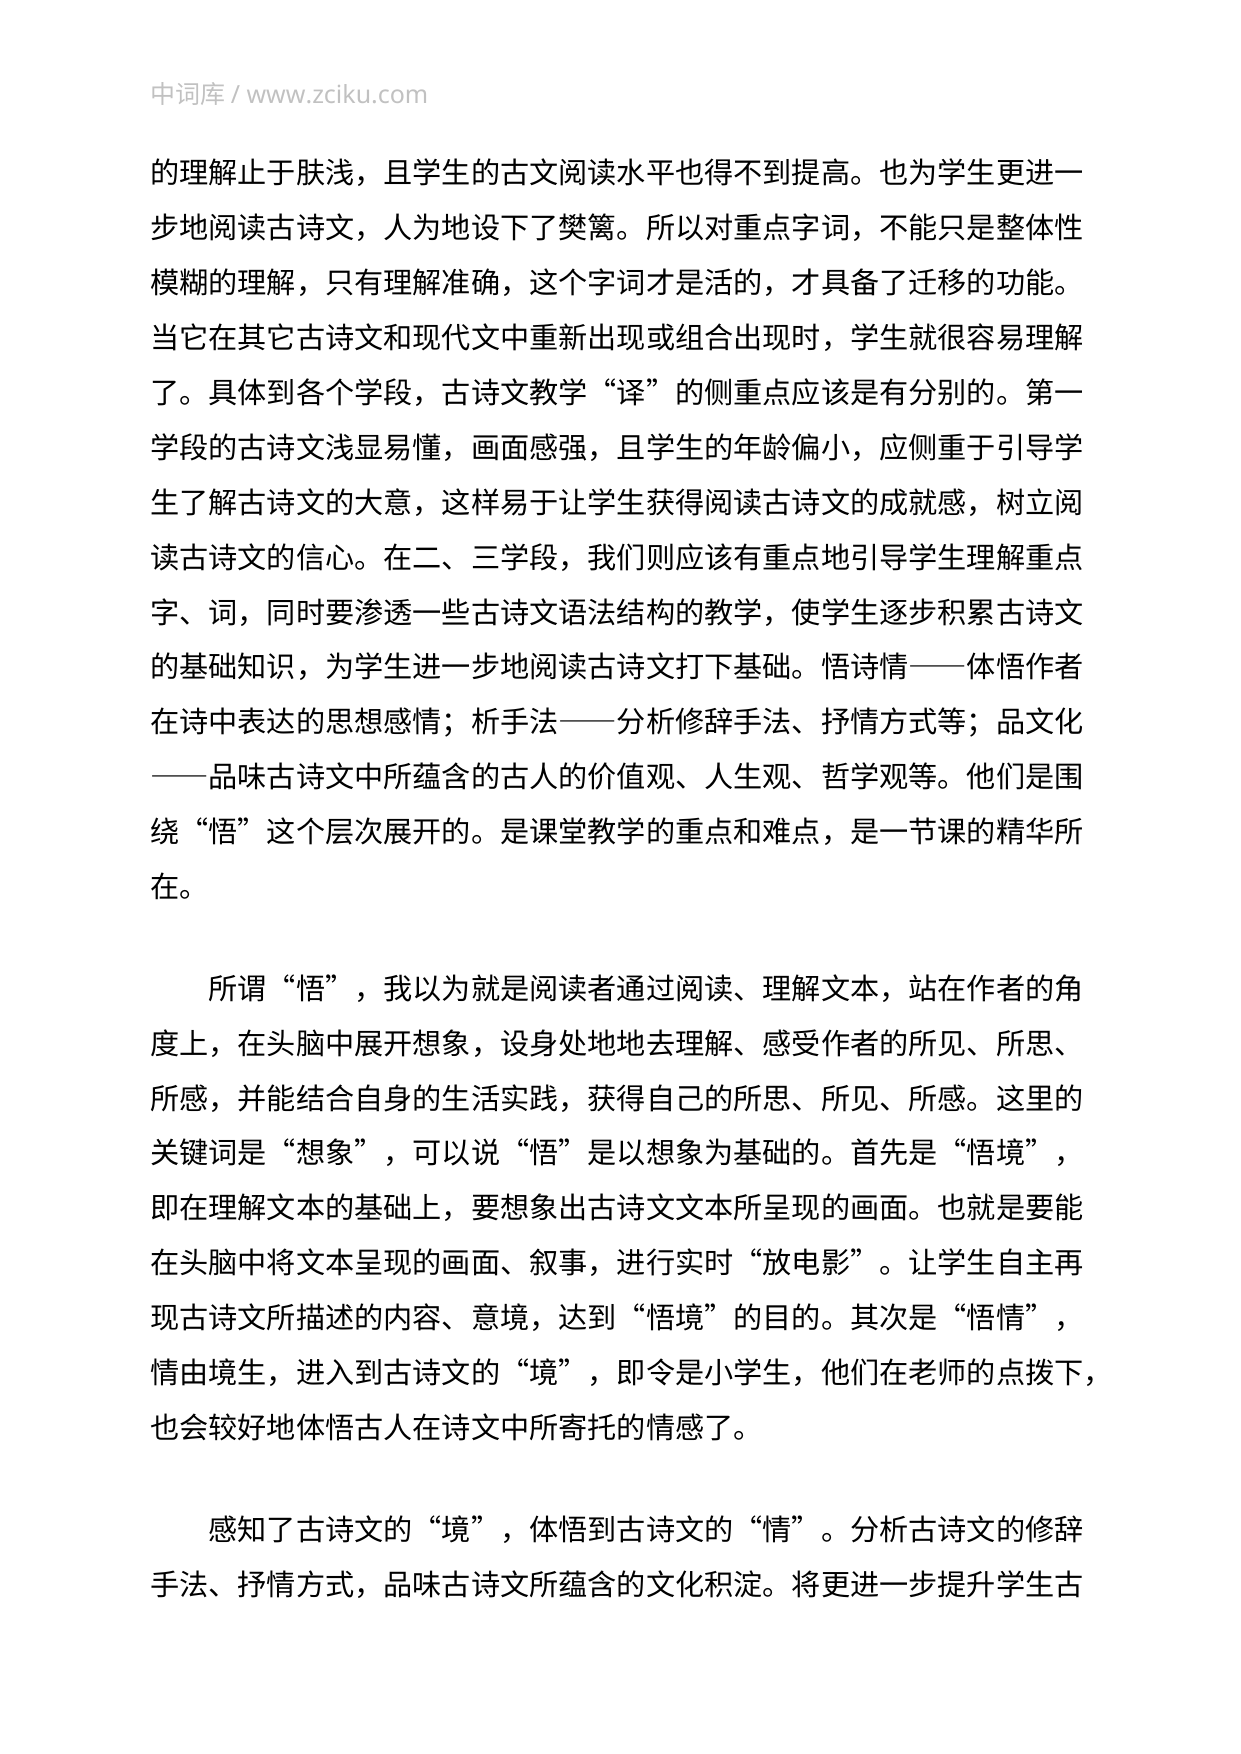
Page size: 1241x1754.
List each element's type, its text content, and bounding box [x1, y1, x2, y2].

text 所谓“悟”，我以为就是阅读者通过阅读、理解文本，站在作者的角度上，在头脑中展开想象，设身处地地去理解、感受作者的所见、所思、所感，并能结合自身的生活实践，获得自己的所思、所见、所感。这里的关键词是“想象”，可以说“悟”是以想象为基础的。首先是“悟境”，即在理解文本的基础上，要想象出古诗文文本所呈现的画面。也就是要能在头脑中将文本呈现的画面、叙事，进行实时“放电影”。让学生自主再现古诗文所描述的内容、意境，达到“悟境”的目的。其次是“悟情”，情由境生，进入到古诗文的“境”，即令是小学生，他们在老师的点拨下，也会较好地体悟古人在诗文中所寄托的情感了。 [150, 965, 1090, 1447]
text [150, 1506, 1090, 1603]
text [150, 150, 1090, 906]
